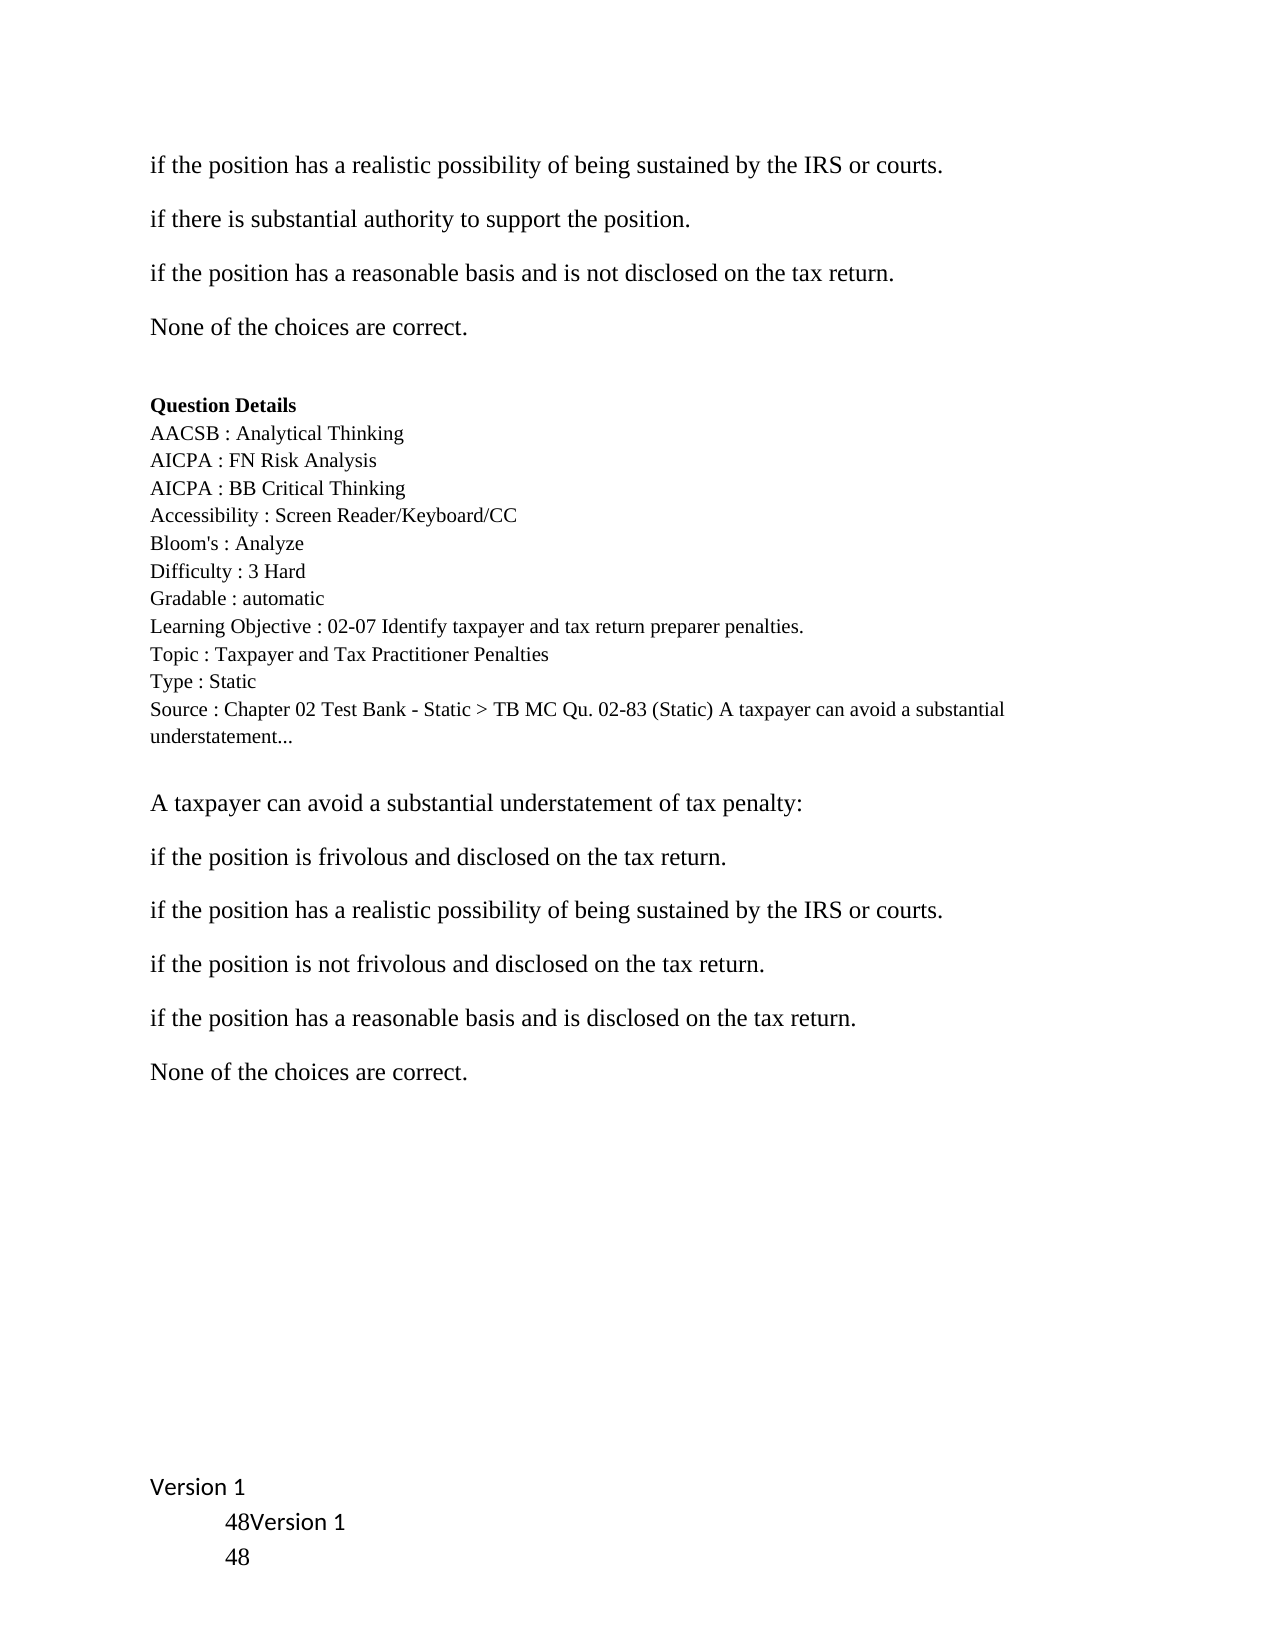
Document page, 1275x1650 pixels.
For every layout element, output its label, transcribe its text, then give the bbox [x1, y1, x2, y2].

text Question Details AACSB : Analytical Thinking AICPA : FN Risk Analysis AICPA : BB Critical Thinking Accessibility : Screen Reader/Keyboard/CC Bloom's : Analyze Difficulty : 3 Hard Gradable : automatic Learning Objective : 02-07 Identify taxpayer and tax return preparer penalties. Topic : Taxpayer and Tax Practitioner Penalties Type : Static Source : Chapter 02 Test Bank - Static > TB MC Qu. 02-83 (Static) A taxpayer can avoid a substantial understatement... [150, 365, 1125, 748]
